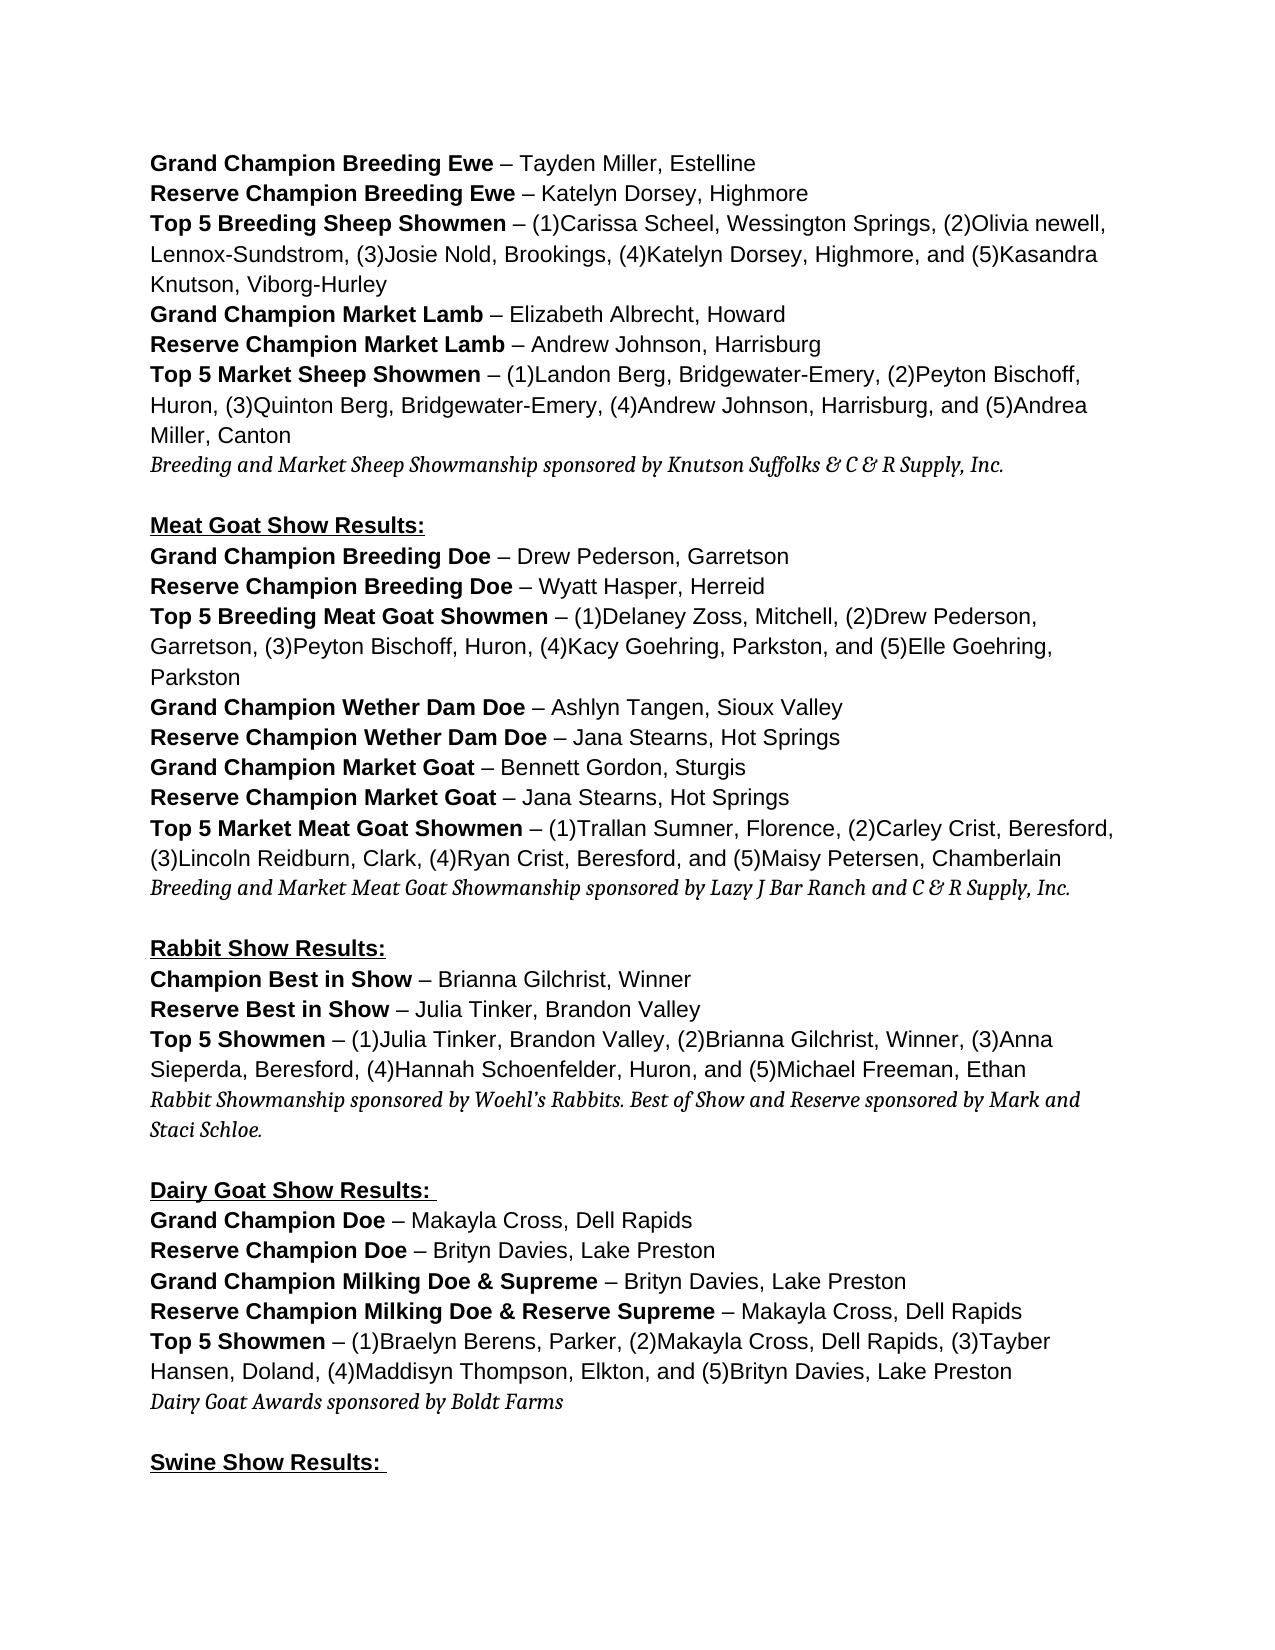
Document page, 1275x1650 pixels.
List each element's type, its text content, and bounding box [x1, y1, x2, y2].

text Reserve Champion Milking Doe & Reserve Supreme – Makayla Cross, Dell Rapids [150, 1298, 1125, 1324]
text Swine Show Results: [150, 1449, 1125, 1475]
text Reserve Champion Market Goat – Jana Stearns, Hot Springs [150, 784, 1125, 811]
text Reserve Champion Market Lamb – Andrew Johnson, Harrisburg [150, 331, 1125, 358]
text Grand Champion Breeding Doe – Drew Pederson, Garretson [150, 543, 1125, 569]
text Grand Champion Breeding Ewe – Tayden Miller, Estelline [150, 150, 1125, 176]
text Breeding and Market Meat Goat Showmanship sponsored by Lazy J Bar Ranch and C & R Supply, Inc. [150, 875, 1125, 901]
text Grand Champion Market Goat – Bennett Gordon, Sturgis [150, 754, 1125, 781]
text Top 5 Market Sheep Showmen – (1)Landon Berg, Bridgewater-Emery, (2)Peyton Bischoff, Huron, (3)Quinton Berg, Bridgewater-Emery, (4)Andrew Johnson, Harrisburg, and (5)Andrea Miller, Canton [150, 361, 1125, 448]
text Dairy Goat Show Results: [150, 1177, 1125, 1203]
text Top 5 Breeding Sheep Showmen – (1)Carissa Scheel, Wessington Springs, (2)Olivia newell, Lennox-Sundstrom, (3)Josie Nold, Brookings, (4)Katelyn Dorsey, Highmore, and (5)Kasandra Knutson, Viborg-Hurley [150, 210, 1125, 297]
text Grand Champion Milking Doe & Supreme – Brityn Davies, Lake Preston [150, 1268, 1125, 1294]
text Top 5 Market Meat Goat Showmen – (1)Trallan Sumner, Florence, (2)Carley Crist, Beresford, (3)Lincoln Reidburn, Clark, (4)Ryan Crist, Beresford, and (5)Maisy Petersen, Chamberlain [150, 814, 1125, 871]
text Breeding and Market Sheep Showmanship sponsored by Knutson Suffolks & C & R Supply, Inc. [150, 452, 1125, 478]
text Rabbit Showmanship sponsored by Woehl’s Rabbits. Best of Show and Reserve sponsored by Mark and Staci Schloe. [150, 1086, 1125, 1143]
text Meat Goat Show Results: [150, 512, 1125, 539]
text Grand Champion Wether Dam Doe – Ashlyn Tangen, Sioux Valley [150, 694, 1125, 720]
text Grand Champion Market Lamb – Elizabeth Albrecht, Howard [150, 301, 1125, 327]
text Top 5 Breeding Meat Goat Showmen – (1)Delaney Zoss, Mitchell, (2)Drew Pederson, Garretson, (3)Peyton Bischoff, Huron, (4)Kacy Goehring, Parkston, and (5)Elle Goehring, Parkston [150, 603, 1125, 690]
text Top 5 Showmen – (1)Braelyn Berens, Parker, (2)Makayla Cross, Dell Rapids, (3)Tayber Hansen, Doland, (4)Maddisyn Thompson, Elkton, and (5)Brityn Davies, Lake Preston [150, 1328, 1125, 1385]
text Reserve Best in Show – Julia Tinker, Brandon Valley [150, 996, 1125, 1022]
text Champion Best in Show – Brianna Gilchrist, Winner [150, 966, 1125, 992]
text Rabbit Show Results: [150, 935, 1125, 962]
text Grand Champion Doe – Makayla Cross, Dell Rapids [150, 1207, 1125, 1234]
text Reserve Champion Doe – Brityn Davies, Lake Preston [150, 1237, 1125, 1264]
text Reserve Champion Breeding Doe – Wyatt Hasper, Herreid [150, 573, 1125, 599]
text Top 5 Showmen – (1)Julia Tinker, Brandon Valley, (2)Brianna Gilchrist, Winner, (3)Anna Sieperda, Beresford, (4)Hannah Schoenfelder, Huron, and (5)Michael Freeman, Ethan [150, 1026, 1125, 1083]
text Dairy Goat Awards sponsored by Boldt Farms [150, 1388, 1125, 1415]
text Reserve Champion Breeding Ewe – Katelyn Dorsey, Highmore [150, 180, 1125, 207]
text Reserve Champion Wether Dam Doe – Jana Stearns, Hot Springs [150, 724, 1125, 750]
